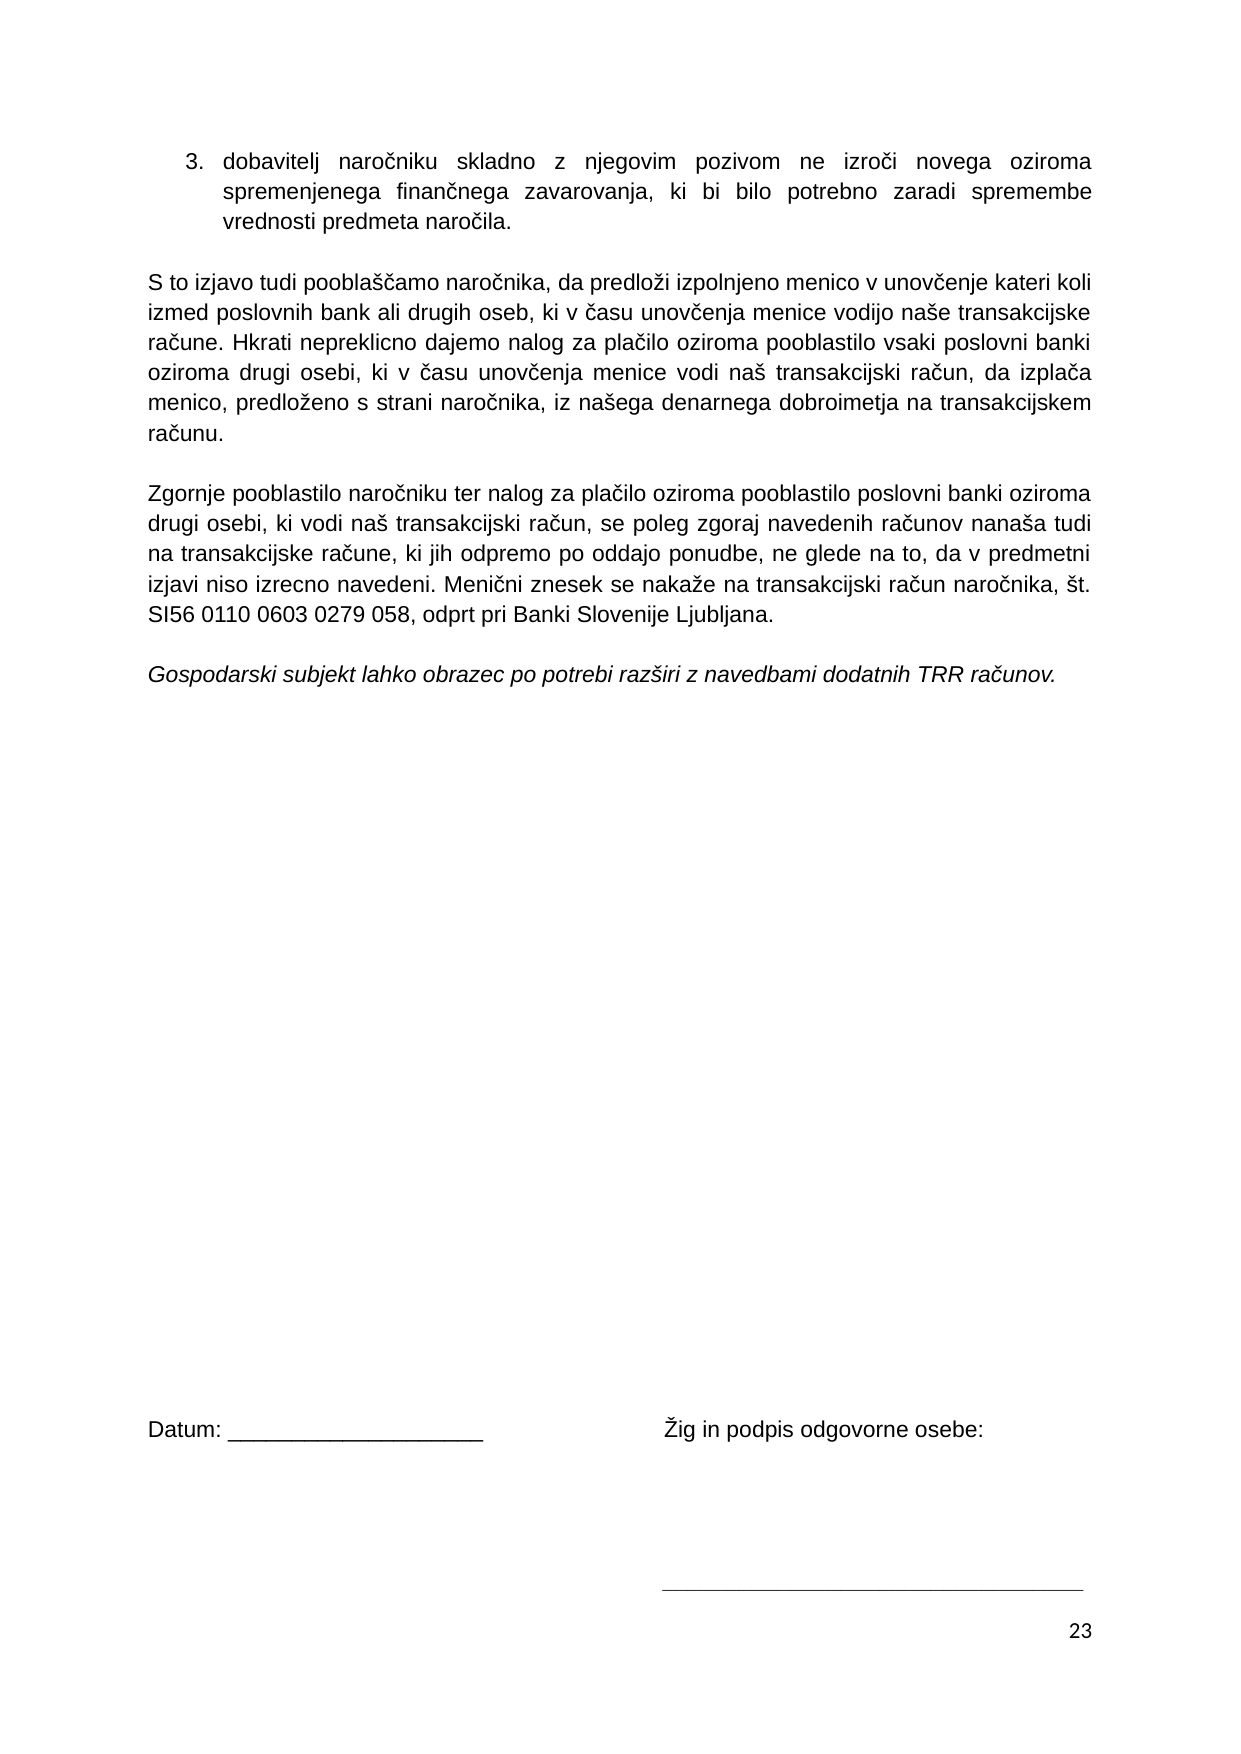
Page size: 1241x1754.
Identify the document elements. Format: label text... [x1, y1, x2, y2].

text S to izjavo tudi pooblaščamo naročnika, da predloži izpolnjeno menico v unovčenje kateri koli izmed poslovnih bank ali drugih oseb, ki v času unovčenja menice vodijo naše transakcijske račune. Hkrati nepreklicno dajemo nalog za plačilo oziroma pooblastilo vsaki poslovni banki oziroma drugi osebi, ki v času unovčenja menice vodi naš transakcijski račun, da izplača menico, predloženo s strani naročnika, iz našega denarnega dobroimetja na transakcijskem računu. [148, 268, 1092, 446]
text Datum: ____________________ Žig in podpis odgovorne osebe: [148, 1416, 1092, 1443]
text Zgornje pooblastilo naročniku ter nalog za plačilo oziroma pooblastilo poslovni banki oziroma drugi osebi, ki vodi naš transakcijski račun, se poleg zgoraj navedenih računov nanaša tudi na transakcijske račune, ki jih odpremo po oddajo ponudbe, ne glede na to, da v predmetni izjavi niso izrecno navedeni. Menični znesek se nakaže na transakcijski račun naročnika, št. SI56 0110 0603 0279 058, odprt pri Banki Slovenije Ljubljana. [148, 480, 1092, 627]
text _________________________________ [590, 1567, 1092, 1594]
text Gospodarski subjekt lahko obrazec po potrebi razširi z navedbami dodatnih TRR računov. [148, 661, 1092, 688]
